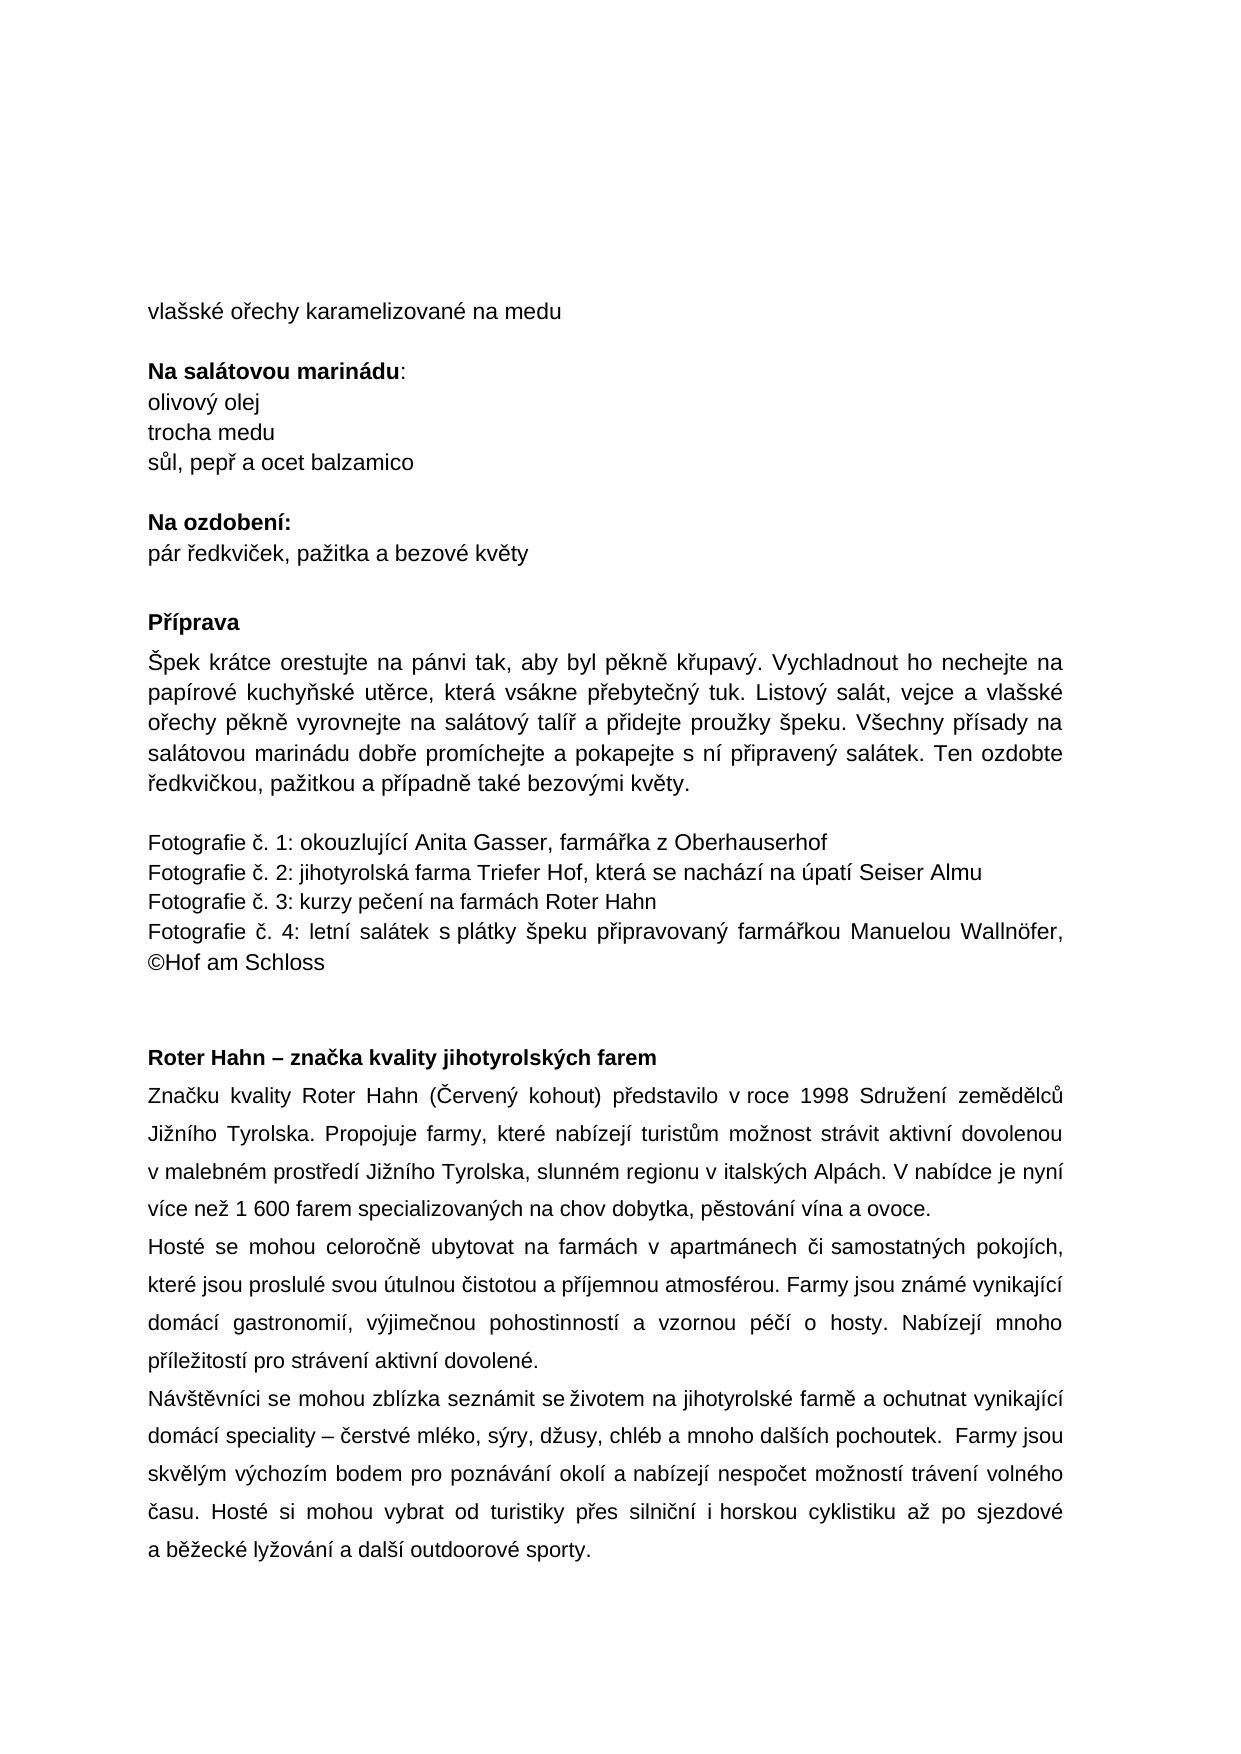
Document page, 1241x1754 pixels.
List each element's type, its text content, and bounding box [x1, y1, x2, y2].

text trocha medu [148, 419, 1064, 445]
text pár ředkviček, pažitka a bezové květy [148, 539, 1064, 566]
text Na salátovou marinádu: [148, 358, 1064, 384]
text Roter Hahn – značka kvality jihotyrolských farem [148, 1045, 1064, 1070]
text Příprava [148, 609, 1064, 636]
text Značku kvality Roter Hahn (Červený kohout) představilo v roce 1998 Sdružení zemědělců Jižního Tyrolska. Propojuje farmy, které nabízejí turistům možnost strávit aktivní dovolenou v malebném prostředí Jižního Tyrolska, slunném regionu v italských Alpách. V nabídce je nyní více než 1 600 farem specializovaných na chov dobytka, pěstování vína a ovoce. [148, 1083, 1064, 1222]
text Hosté se mohou celoročně ubytovat na farmách v apartmánech či samostatných pokojích, které jsou proslulé svou útulnou čistotou a příjemnou atmosférou. Farmy jsou známé vynikající domácí gastronomií, výjimečnou pohostinností a vzornou péčí o hosty. Nabízejí mnoho příležitostí pro strávení aktivní dovolené. [148, 1234, 1064, 1373]
text Fotografie č. 1: okouzlující Anita Gasser, farmářka z Oberhauserhof [148, 829, 1064, 855]
text Fotografie č. 3: kurzy pečení na farmách Roter Hahn [148, 889, 1064, 914]
text Fotografie č. 2: jihotyrolská farma Triefer Hof, která se nachází na úpatí Seiser Almu [148, 859, 1064, 885]
text Návštěvníci se mohou zblízka seznámit se životem na jihotyrolské farmě a ochutnat vynikající domácí speciality – čerstvé mléko, sýry, džusy, chléb a mnoho dalších pochoutek. Farmy jsou skvělým výchozím bodem pro poznávání okolí a nabízejí nespočet možností trávení volného času. Hosté si mohou vybrat od turistiky přes silniční i horskou cyklistiku až po sjezdové a běžecké lyžování a další outdoorové sporty. [148, 1385, 1064, 1562]
text Špek krátce orestujte na pánvi tak, aby byl pěkně křupavý. Vychladnout ho nechejte na papírové kuchyňské utěrce, která vsákne přebytečný tuk. Listový salát, vejce a vlašské ořechy pěkně vyrovnejte na salátový talíř a přidejte proužky špeku. Všechny přísady na salátovou marinádu dobře promíchejte a pokapejte s ní připravený salátek. Ten ozdobte ředkvičkou, pažitkou a případně také bezovými květy. [148, 649, 1064, 796]
text Na ozdobení: [148, 509, 1064, 536]
text Fotografie č. 4: letní salátek s plátky špeku připravovaný farmářkou Manuelou Wallnöfer, ©Hof am Schloss [148, 918, 1064, 975]
text vlašské ořechy karamelizované na medu [148, 298, 1064, 324]
text sůl, pepř a ocet balzamico [148, 449, 1064, 475]
text olivový olej [148, 388, 1064, 415]
